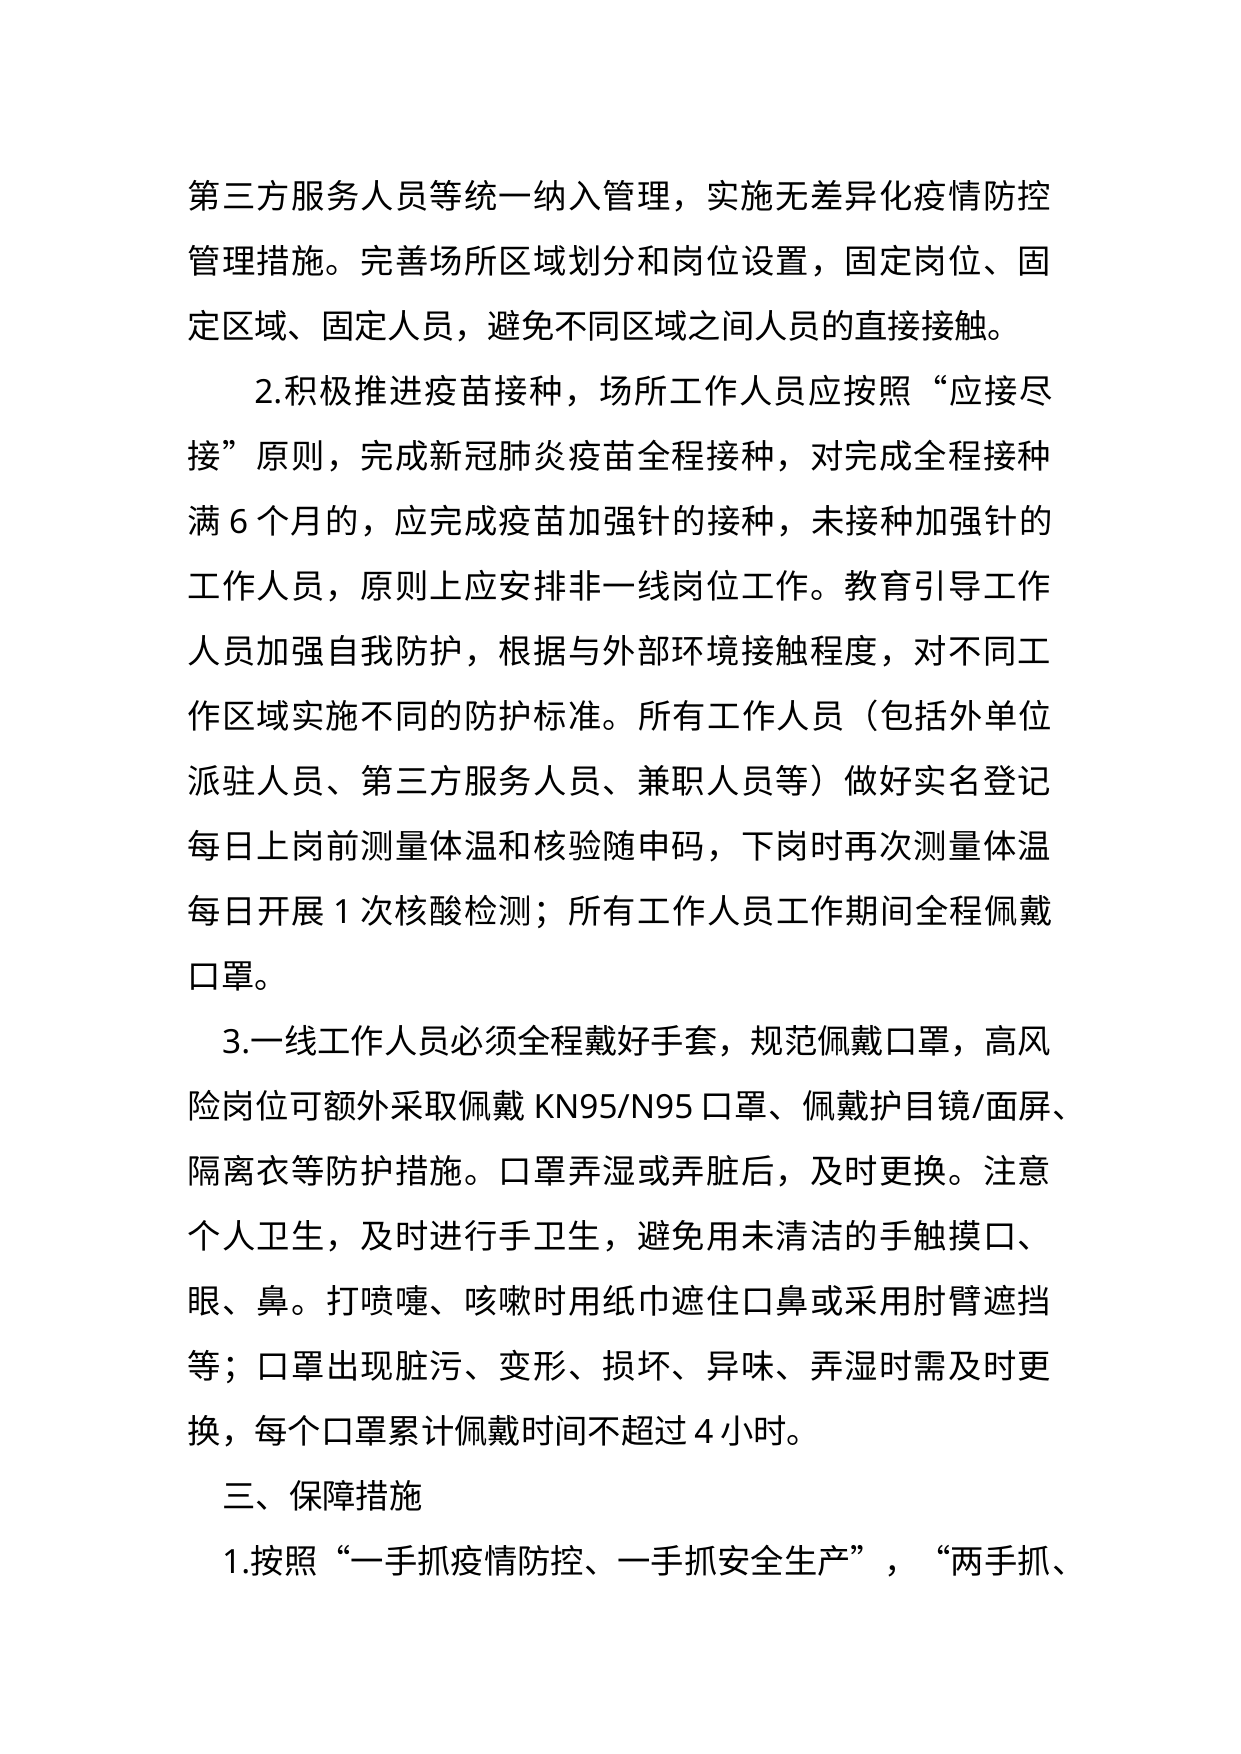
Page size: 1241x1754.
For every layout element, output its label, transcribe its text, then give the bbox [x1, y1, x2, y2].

text 2.积极推进疫苗接种，场所工作人员应按照“应接尽接”原则，完成新冠肺炎疫苗全程接种，对完成全程接种满6个月的，应完成疫苗加强针的接种，未接种加强针的工作人员，原则上应安排非一线岗位工作。教育引导工作人员加强自我防护，根据与外部环境接触程度，对不同工作区域实施不同的防护标准。所有工作人员（包括外单位派驻人员、第三方服务人员、兼职人员等）做好实名登记，每日上岗前测量体温和核验随申码，下岗时再次测量体温，每日开展1次核酸检测；所有工作人员工作期间全程佩戴口罩。 [187, 357, 1053, 1007]
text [187, 162, 1053, 357]
text 3.一线工作人员必须全程戴好手套，规范佩戴口罩，高风险岗位可额外采取佩戴KN95/N95口罩、佩戴护目镜/面屏、隔离衣等防护措施。口罩弄湿或弄脏后，及时更换。注意个人卫生，及时进行手卫生，避免用未清洁的手触摸口、眼、鼻。打喷嚏、咳嗽时用纸巾遮住口鼻或采用肘臂遮挡等；口罩出现脏污、变形、损坏、异味、弄湿时需及时更换，每个口罩累计佩戴时间不超过4小时。 [187, 1007, 1053, 1462]
text 三、保障措施 [187, 1462, 1053, 1527]
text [187, 1527, 1053, 1592]
